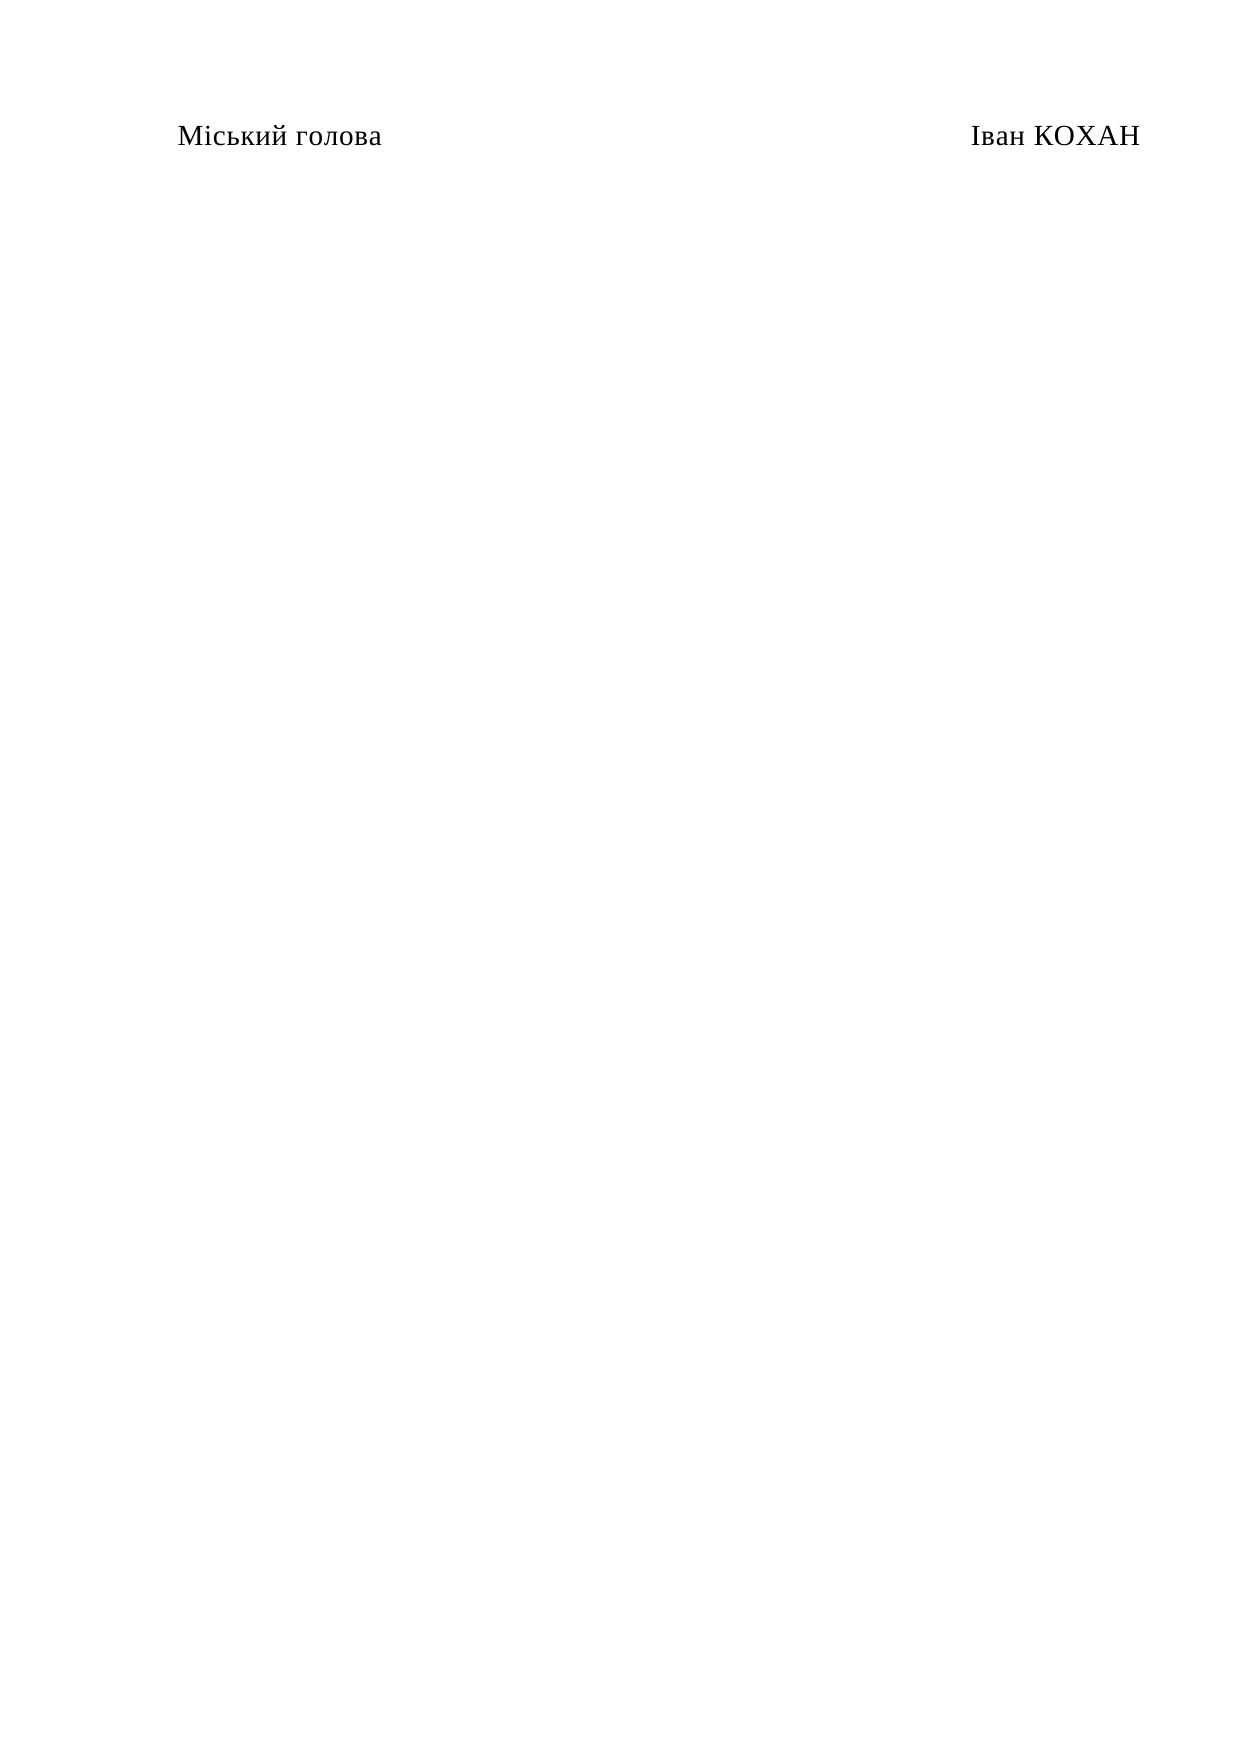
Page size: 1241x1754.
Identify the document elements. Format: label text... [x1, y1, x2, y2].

text Міський голова Іван КОХАН [177, 118, 1152, 152]
